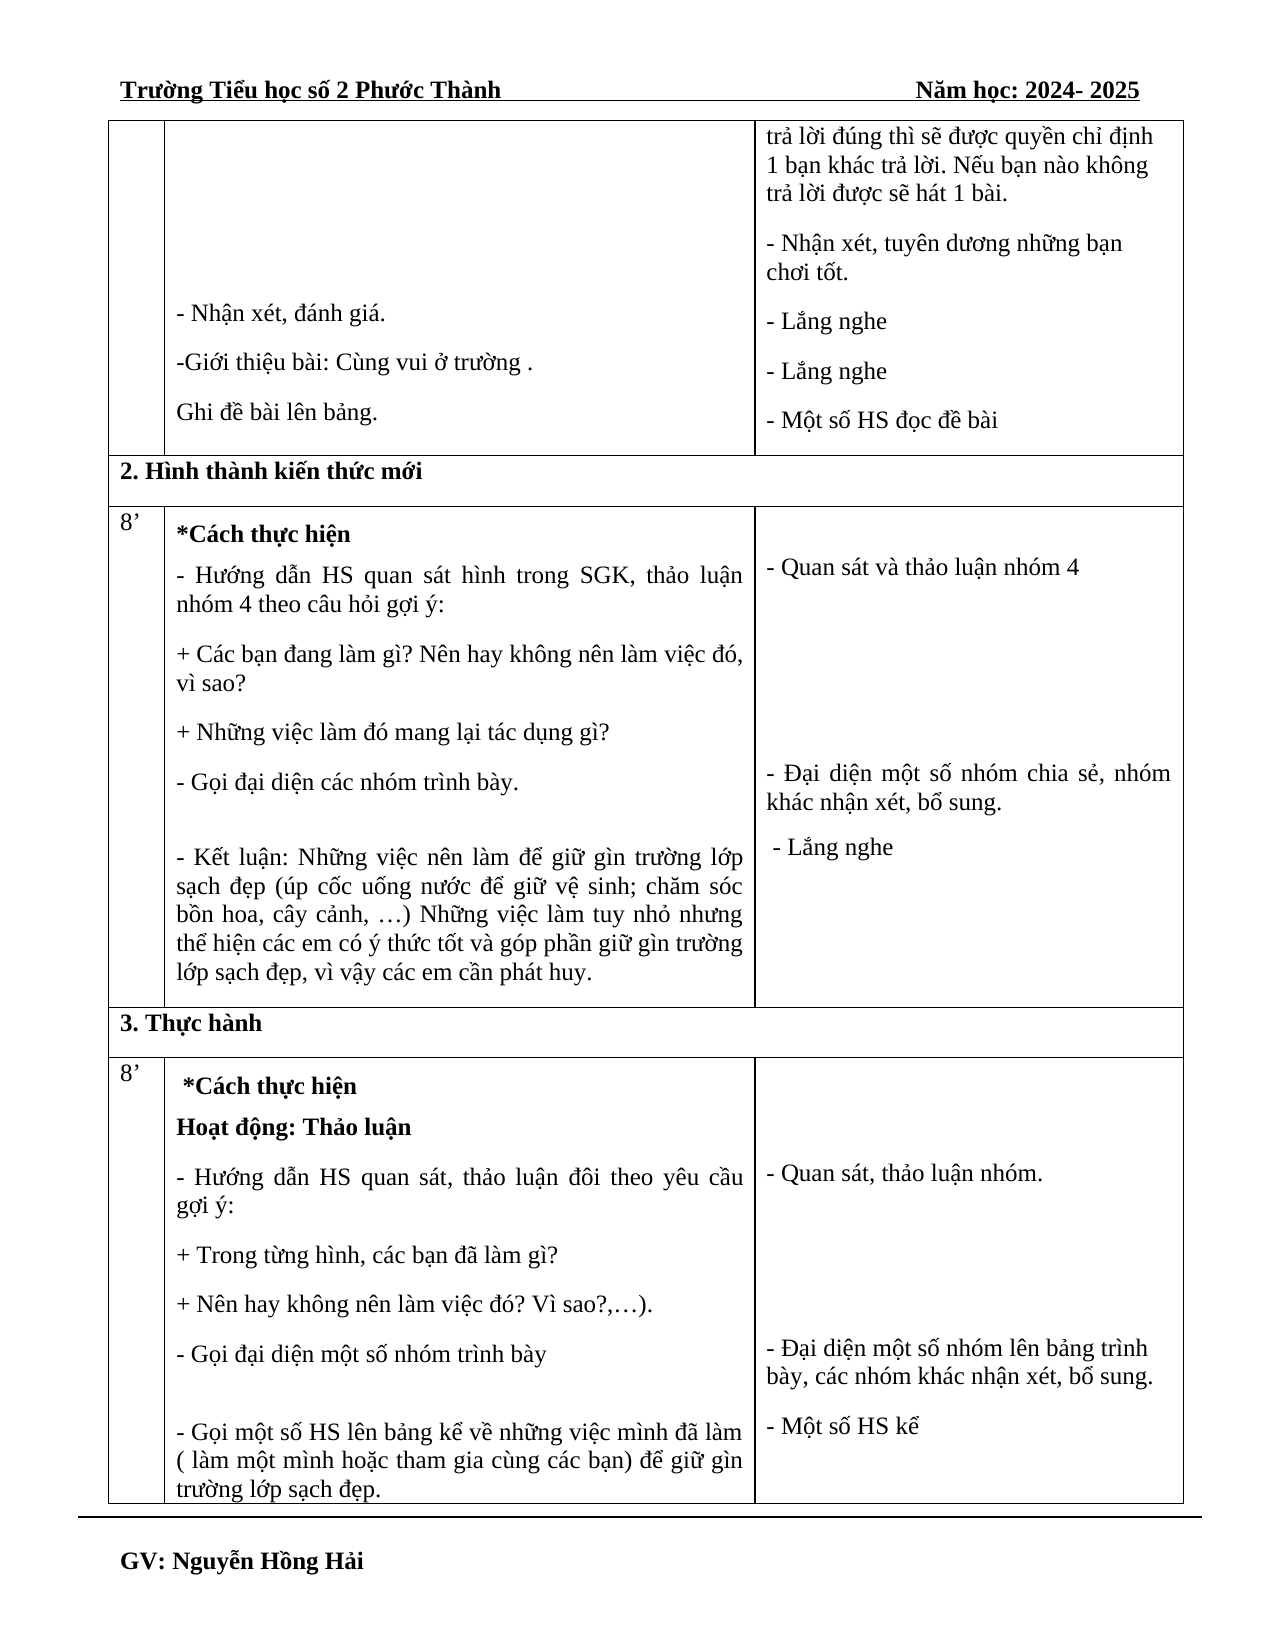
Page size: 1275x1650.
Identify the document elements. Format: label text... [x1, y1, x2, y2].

table_cell 8’ [109, 1058, 164, 1503]
table_cell 3. Thực hành [109, 1008, 1183, 1057]
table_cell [756, 1058, 1183, 1503]
table_cell - Quan sát và thảo luận nhóm 4 - Đại diện một số nhóm chia sẻ, nhóm khác nhận xét, bổ sung. - Lắng nghe [756, 507, 1183, 1007]
table_cell 8’ [109, 507, 164, 1007]
table_cell 5’ [109, 121, 164, 455]
table_cell *Cách thực hiện - Hướng dẫn HS quan sát hình trong SGK, thảo luận nhóm 4 theo câu hỏi gợi ý: + Các bạn đang làm gì? Nên hay không nên làm việc đó, vì sao? + Những việc làm đó mang lại tác dụng gì? - Gọi đại diện các nhóm trình bày. - Kết luận: Những việc nên làm để giữ gìn trường lớp sạch đẹp (úp cốc uống nước để giữ vệ sinh; chăm sóc bồn hoa, cây cảnh, …) Những việc làm tuy nhỏ nhưng thể hiện các em có ý thức tốt và góp phần giữ gìn trường lớp sạch đẹp, vì vậy các em cần phát huy. [165, 507, 754, 1007]
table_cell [165, 1058, 754, 1503]
table_cell 2. Hình thành kiến thức mới [109, 456, 1183, 506]
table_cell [756, 121, 1183, 455]
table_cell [165, 121, 754, 455]
